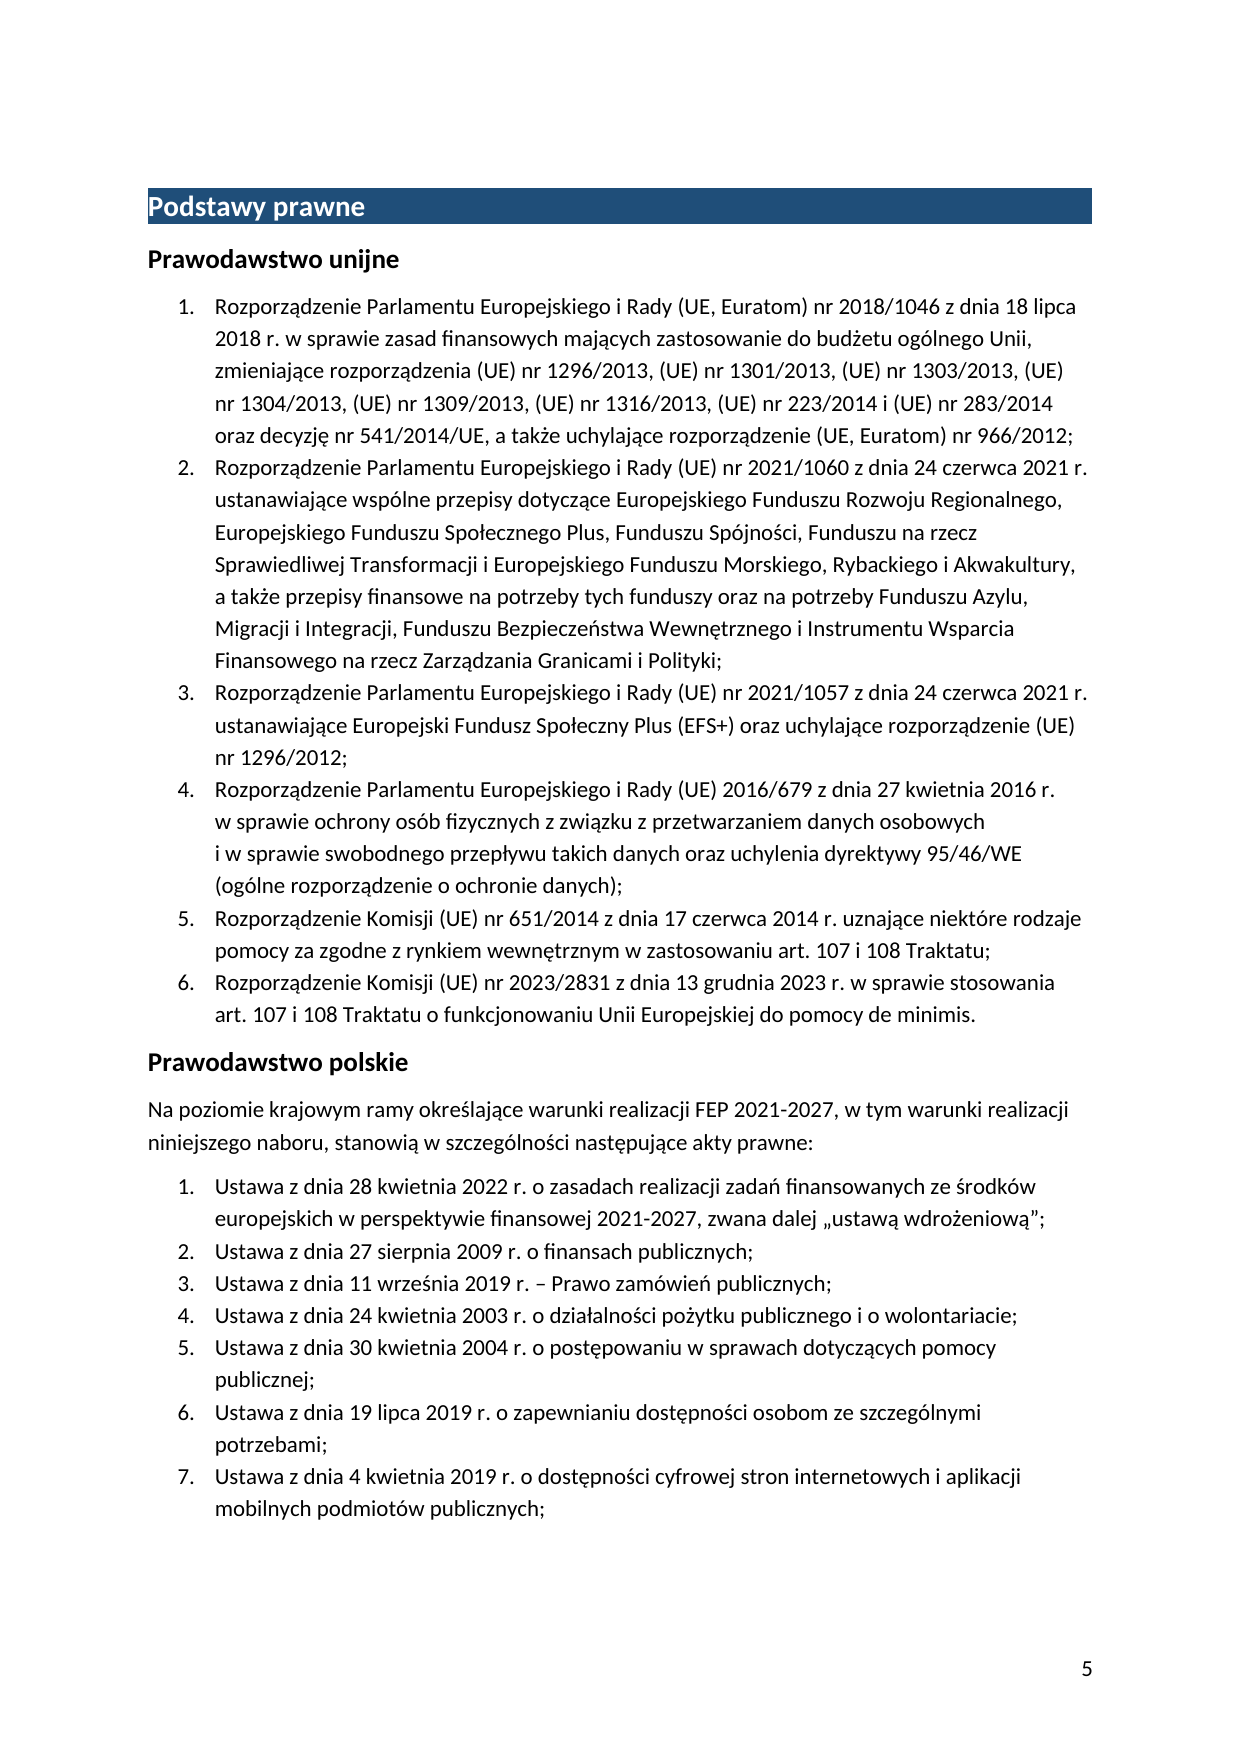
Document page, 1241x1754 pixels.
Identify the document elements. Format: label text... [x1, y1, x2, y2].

list Ustawa z dnia 28 kwietnia 2022 r. o zasadach realizacji zadań finansowanych ze środków europejskich w perspektywie finansowej 2021-2027, zwana dalej „ustawą wdrożeniową”; [177, 1172, 1092, 1233]
list Rozporządzenie Parlamentu Europejskiego i Rady (UE) nr 2021/1057 z dnia 24 czerwca 2021 r. ustanawiające Europejski Fundusz Społeczny Plus (EFS+) oraz uchylające rozporządzenie (UE) nr 1296/2012; [177, 678, 1092, 771]
text Prawodawstwo polskie [148, 1045, 1092, 1078]
list Rozporządzenie Komisji (UE) nr 651/2014 z dnia 17 czerwca 2014 r. uznające niektóre rodzaje pomocy za zgodne z rynkiem wewnętrznym w zastosowaniu art. 107 i 108 Traktatu; [177, 904, 1092, 964]
text Prawodawstwo unijne [148, 242, 1092, 275]
list Rozporządzenie Komisji (UE) nr 2023/2831 z dnia 13 grudnia 2023 r. w sprawie stosowania art. 107 i 108 Traktatu o funkcjonowaniu Unii Europejskiej do pomocy de minimis. [177, 968, 1092, 1028]
list Ustawa z dnia 4 kwietnia 2019 r. o dostępności cyfrowej stron internetowych i aplikacji mobilnych podmiotów publicznych; [177, 1462, 1092, 1522]
subtitle Podstawy prawne [148, 188, 1092, 224]
list Ustawa z dnia 11 września 2019 r. – Prawo zamówień publicznych; [177, 1269, 1092, 1297]
list Rozporządzenie Parlamentu Europejskiego i Rady (UE, Euratom) nr 2018/1046 z dnia 18 lipca 2018 r. w sprawie zasad finansowych mających zastosowanie do budżetu ogólnego Unii, zmieniające rozporządzenia (UE) nr 1296/2013, (UE) nr 1301/2013, (UE) nr 1303/2013, (UE) nr 1304/2013, (UE) nr 1309/2013, (UE) nr 1316/2013, (UE) nr 223/2014 i (UE) nr 283/2014 oraz decyzję nr 541/2014/UE, a także uchylające rozporządzenie (UE, Euratom) nr 966/2012; [177, 292, 1092, 449]
list Ustawa z dnia 19 lipca 2019 r. o zapewnianiu dostępności osobom ze szczególnymi potrzebami; [177, 1398, 1092, 1458]
text Na poziomie krajowym ramy określające warunki realizacji FEP 2021-2027, w tym warunki realizacji niniejszego naboru, stanowią w szczególności następujące akty prawne: [148, 1096, 1092, 1156]
list Rozporządzenie Parlamentu Europejskiego i Rady (UE) nr 2021/1060 z dnia 24 czerwca 2021 r. ustanawiające wspólne przepisy dotyczące Europejskiego Funduszu Rozwoju Regionalnego, Europejskiego Funduszu Społecznego Plus, Funduszu Spójności, Funduszu na rzecz Sprawiedliwej Transformacji i Europejskiego Funduszu Morskiego, Rybackiego i Akwakultury, a także przepisy finansowe na potrzeby tych funduszy oraz na potrzeby Funduszu Azylu, Migracji i Integracji, Funduszu Bezpieczeństwa Wewnętrznego i Instrumentu Wsparcia Finansowego na rzecz Zarządzania Granicami i Polityki; [177, 453, 1092, 674]
list Ustawa z dnia 30 kwietnia 2004 r. o postępowaniu w sprawach dotyczących pomocy publicznej; [177, 1333, 1092, 1393]
list Rozporządzenie Parlamentu Europejskiego i Rady (UE) 2016/679 z dnia 27 kwietnia 2016 r. w sprawie ochrony osób fizycznych z związku z przetwarzaniem danych osobowych i w sprawie swobodnego przepływu takich danych oraz uchylenia dyrektywy 95/46/WE (ogólne rozporządzenie o ochronie danych); [177, 775, 1092, 900]
list Ustawa z dnia 27 sierpnia 2009 r. o finansach publicznych; [177, 1237, 1092, 1265]
list Ustawa z dnia 24 kwietnia 2003 r. o działalności pożytku publicznego i o wolontariacie; [177, 1301, 1092, 1329]
